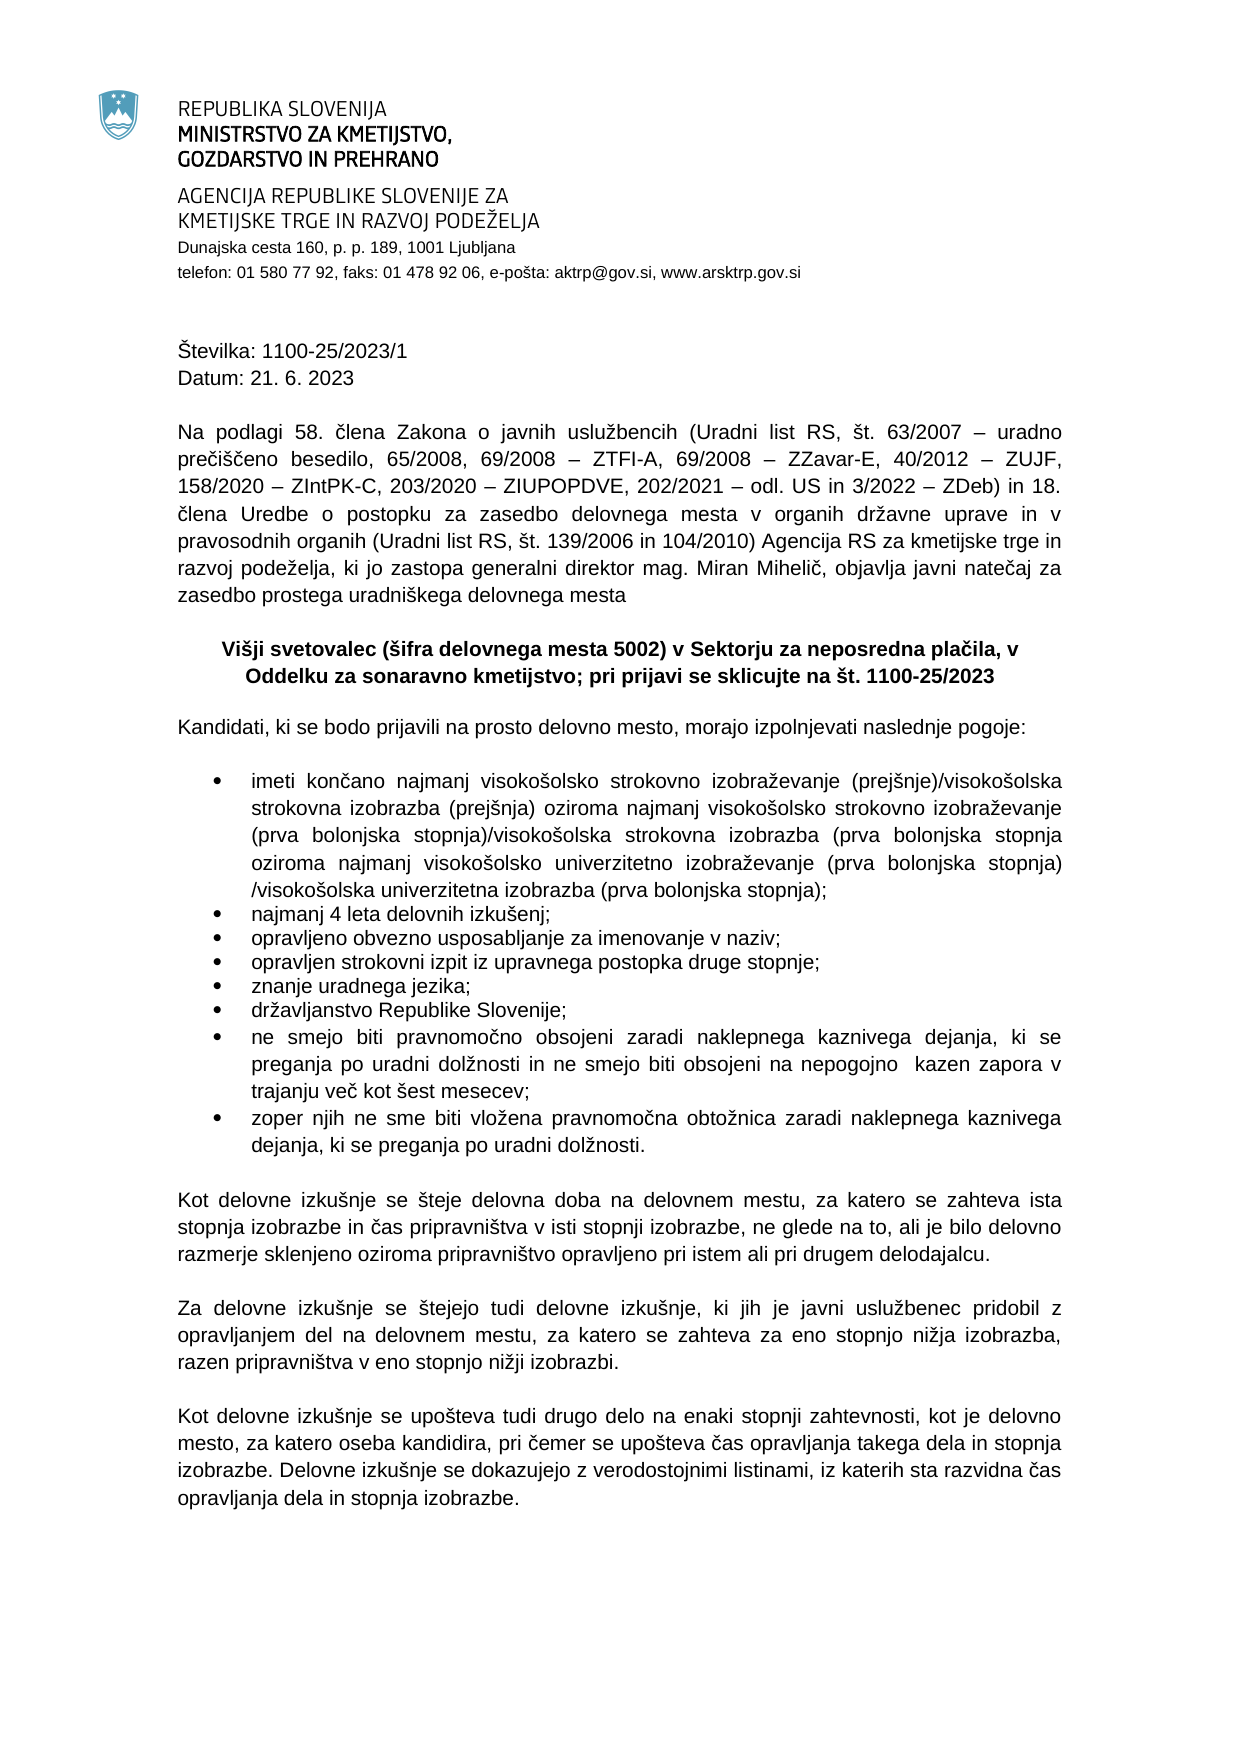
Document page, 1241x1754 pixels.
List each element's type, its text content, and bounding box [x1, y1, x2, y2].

text Na podlagi 58. člena Zakona o javnih uslužbencih (Uradni list RS, št. 63/2007 – uradno prečiščeno besedilo, 65/2008, 69/2008 – ZTFI-A, 69/2008 – ZZavar-E, 40/2012 – ZUJF, 158/2020 – ZIntPK-C, 203/2020 – ZIUPOPDVE, 202/2021 – odl. US in 3/2022 – ZDeb) in 18. člena Uredbe o postopku za zasedbo delovnega mesta v organih državne uprave in v pravosodnih organih (Uradni list RS, št. 139/2006 in 104/2010) Agencija RS za kmetijske trge in razvoj podeželja, ki jo zastopa generalni direktor mag. Miran Mihelič, objavlja javni natečaj za zasedbo prostega uradniškega delovnega mesta [177, 417, 1063, 607]
list znanje uradnega jezika; [213, 974, 1063, 998]
text Za delovne izkušnje se štejejo tudi delovne izkušnje, ki jih je javni uslužbenec pridobil z opravljanjem del na delovnem mestu, za katero se zahteva za eno stopnjo nižja izobrazba, razen pripravništva v eno stopnjo nižji izobrazbi. [177, 1293, 1063, 1374]
text Številka: 1100-25/2023/1 [177, 336, 1063, 363]
text Kandidati, ki se bodo prijavili na prosto delovno mesto, morajo izpolnjevati naslednje pogoje: [177, 712, 1063, 739]
list ne smejo biti pravnomočno obsojeni zaradi naklepnega kaznivega dejanja, ki se preganja po uradni dolžnosti in ne smejo biti obsojeni na nepogojno kazen zapora v trajanju več kot šest mesecev; [213, 1022, 1063, 1103]
list državljanstvo Republike Slovenije; [213, 998, 1063, 1022]
list zoper njih ne sme biti vložena pravnomočna obtožnica zaradi naklepnega kaznivega dejanja, ki se preganja po uradni dolžnosti. [213, 1103, 1063, 1157]
text Višji svetovalec (šifra delovnega mesta 5002) v Sektorju za neposredna plačila, v Oddelku za sonaravno kmetijstvo; pri prijavi se sklicujte na št. 1100-25/2023 [177, 634, 1063, 688]
list imeti končano najmanj visokošolsko strokovno izobraževanje (prejšnje)/visokošolska strokovna izobrazba (prejšnja) oziroma najmanj visokošolsko strokovno izobraževanje (prva bolonjska stopnja)/visokošolska strokovna izobrazba (prva bolonjska stopnja oziroma najmanj visokošolsko univerzitetno izobraževanje (prva bolonjska stopnja) /visokošolska univerzitetna izobrazba (prva bolonjska stopnja); [213, 766, 1063, 901]
text Kot delovne izkušnje se šteje delovna doba na delovnem mestu, za katero se zahteva ista stopnja izobrazbe in čas pripravništva v isti stopnji izobrazbe, ne glede na to, ali je bilo delovno razmerje sklenjeno oziroma pripravništvo opravljeno pri istem ali pri drugem delodajalcu. [177, 1184, 1063, 1266]
list opravljeno obvezno usposabljanje za imenovanje v naziv; [213, 926, 1063, 949]
list najmanj 4 leta delovnih izkušenj; [213, 901, 1063, 926]
text Datum: 21. 6. 2023 [177, 363, 1063, 390]
list opravljen strokovni izpit iz upravnega postopka druge stopnje; [213, 949, 1063, 974]
text Kot delovne izkušnje se upošteva tudi drugo delo na enaki stopnji zahtevnosti, kot je delovno mesto, za katero oseba kandidira, pri čemer se upošteva čas opravljanja takega dela in stopnja izobrazbe. Delovne izkušnje se dokazujejo z verodostojnimi listinami, iz katerih sta razvidna čas opravljanja dela in stopnja izobrazbe. [177, 1401, 1063, 1509]
